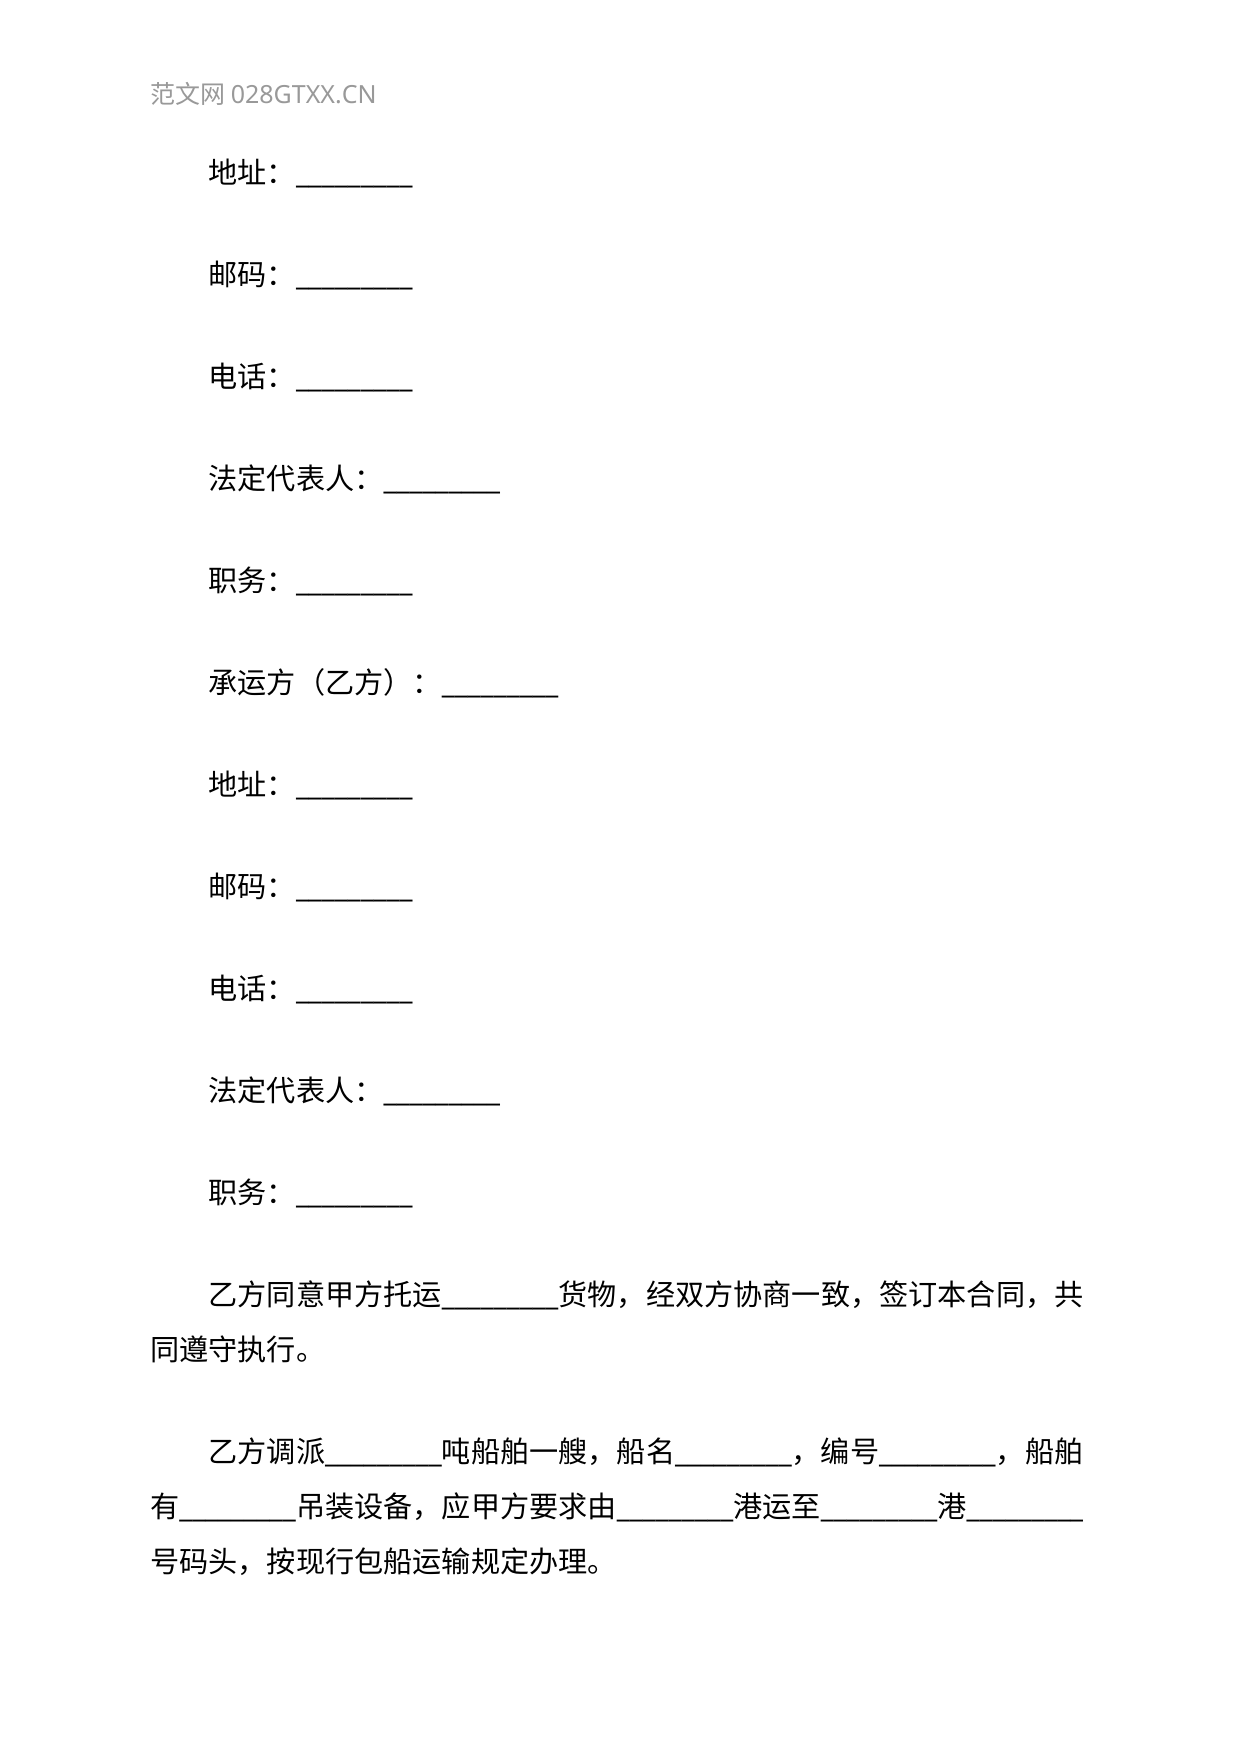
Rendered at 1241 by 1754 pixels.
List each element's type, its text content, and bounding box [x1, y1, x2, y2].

text 承运方（乙方）：_________ [150, 660, 1090, 702]
text 邮码：_________ [150, 252, 1090, 294]
text 邮码：_________ [150, 864, 1090, 906]
text 电话：_________ [150, 966, 1090, 1008]
text 法定代表人：_________ [150, 456, 1090, 498]
text 地址：_________ [150, 762, 1090, 804]
text 电话：_________ [150, 354, 1090, 396]
text 地址：_________ [150, 150, 1090, 192]
text 乙方调派_________吨船舶一艘，船名_________，编号_________，船舶有_________吊装设备，应甲方要求由_________港运至_________港_________号码头，按现行包船运输规定办理。 [150, 1428, 1090, 1581]
text 职务：_________ [150, 1170, 1090, 1212]
text 职务：_________ [150, 558, 1090, 600]
text 法定代表人：_________ [150, 1068, 1090, 1110]
text 乙方同意甲方托运_________货物，经双方协商一致，签订本合同，共同遵守执行。 [150, 1272, 1090, 1369]
